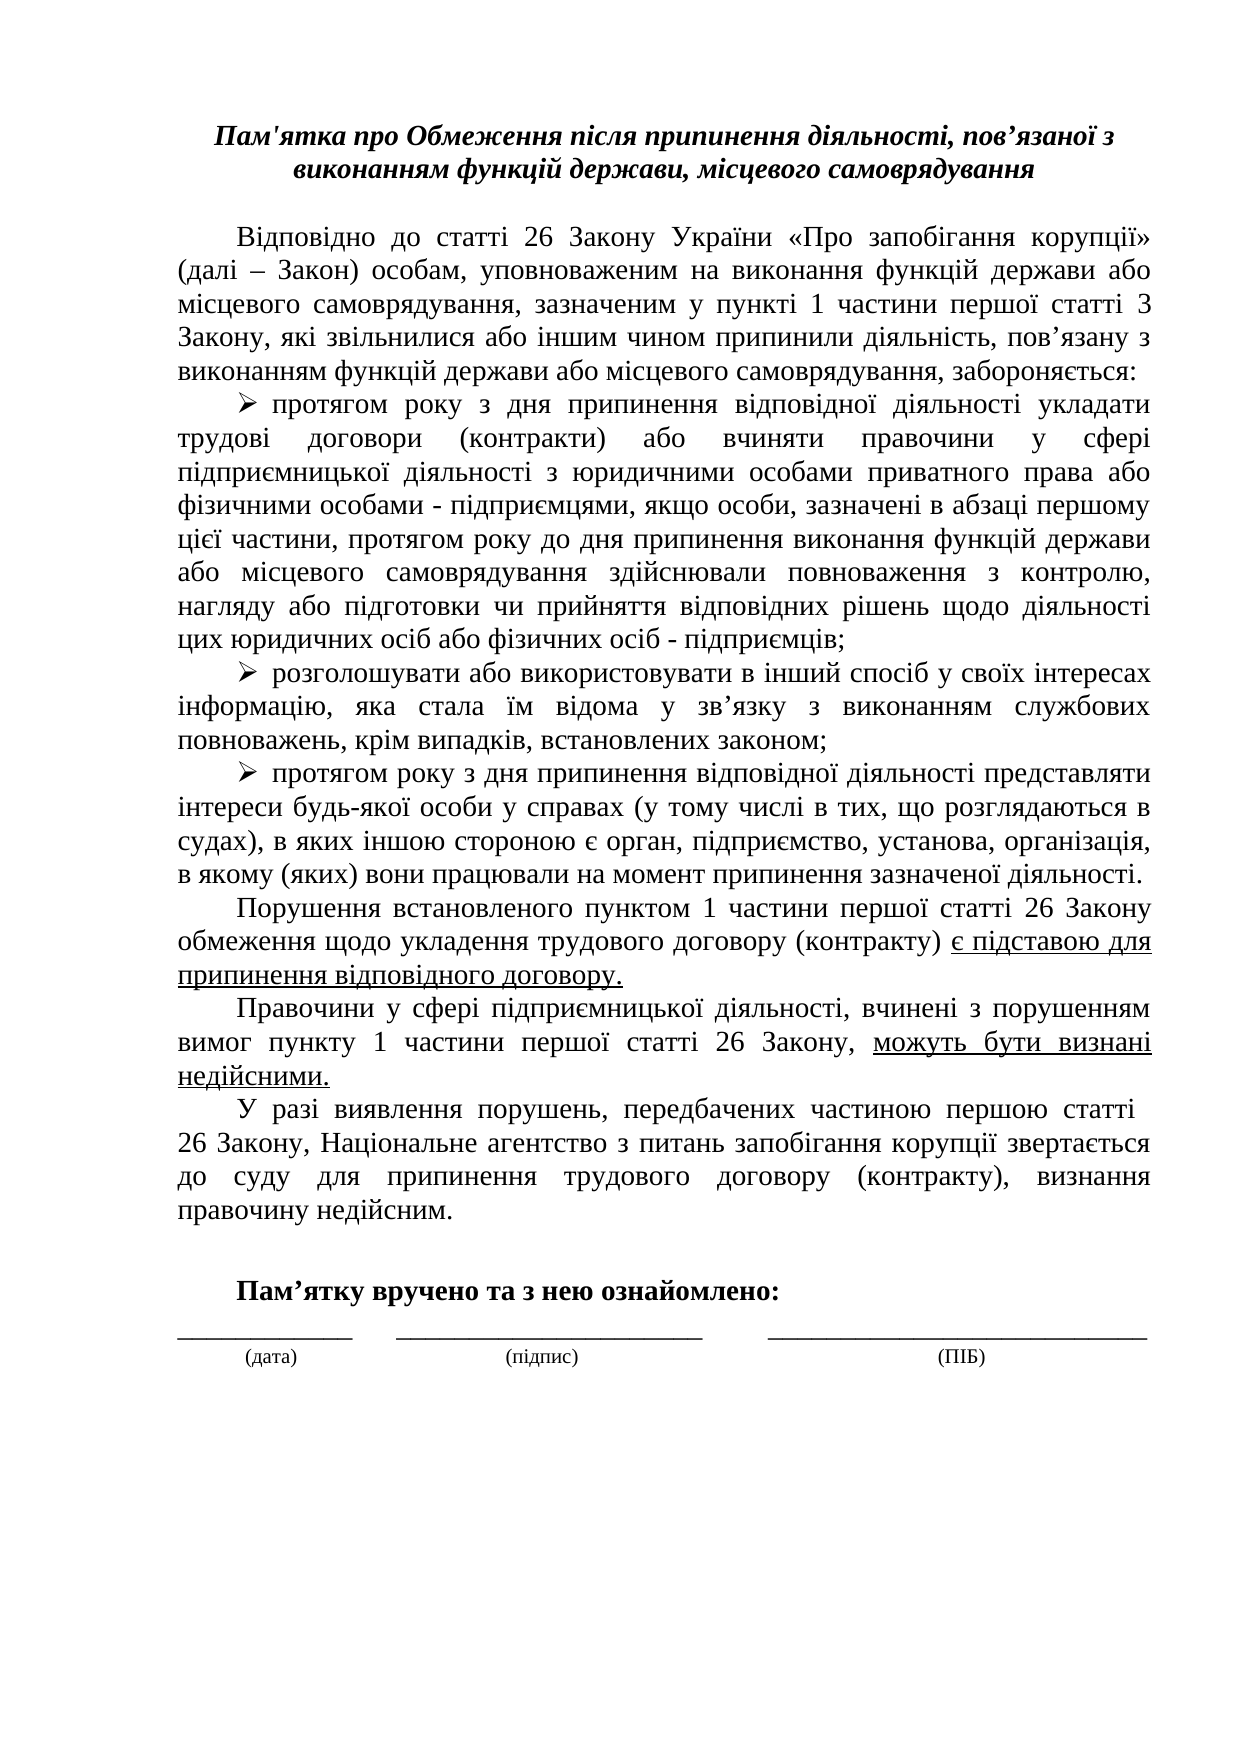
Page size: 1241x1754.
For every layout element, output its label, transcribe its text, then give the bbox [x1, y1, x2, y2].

text Правочини у сфері підприємницької діяльності, вчинені з порушенням вимог пункту 1 частини першої статті 26 Закону, можуть бути визнані недійсними. [177, 991, 1152, 1091]
text У разі виявлення порушень, передбачених частиною першою статті 26 Закону, Національне агентство з питань запобігання корупції звертається до суду для припинення трудового договору (контракту), визнання правочину недійсним. [177, 1091, 1152, 1225]
text Пам’ятку вручено та з нею ознайомлено: [177, 1273, 1152, 1307]
list протягом року з дня припинення відповідної діяльності укладати трудові договори (контракти) або вчиняти правочини у сфері підприємницької діяльності з юридичними особами приватного права або фізичними особами - підприємцями, якщо особи, зазначені в абзаці першому цієї частини, протягом року до дня припинення виконання функцій держави або місцевого самоврядування здійснювали повноваження з контролю, нагляду або підготовки чи прийняття відповідних рішень щодо діяльності цих юридичних осіб або фізичних осіб - підприємців; [177, 386, 1152, 655]
text Відповідно до статті 26 Закону України «Про запобігання корупції» (далі – Закон) особам, уповноваженим на виконання функцій держави або місцевого самоврядування, зазначеним у пункті 1 частини першої статті 3 Закону, які звільнилися або іншим чином припинили діяльність, пов’язану з виконанням функцій держави або місцевого самоврядування, забороняється: [177, 219, 1152, 386]
list розголошувати або використовувати в інший спосіб у своїх інтересах інформацію, яка стала їм відома у зв’язку з виконанням службових повноважень, крім випадків, встановлених законом; [177, 655, 1152, 756]
list протягом року з дня припинення відповідної діяльності представляти інтереси будь-якої особи у справах (у тому числі в тих, що розглядаються в судах), в яких іншою стороною є орган, підприємство, установа, організація, в якому (яких) вони працювали на момент припинення зазначеної діяльності. [177, 756, 1152, 890]
text Пам'ятка про Обмеження після припинення діяльності, пов’язаної з виконанням функцій держави, місцевого самоврядування [177, 118, 1152, 185]
text Порушення встановленого пунктом 1 частини першої статті 26 Закону обмеження щодо укладення трудового договору (контракту) є підставою для припинення відповідного договору. [177, 890, 1152, 991]
text ____________ _____________________ __________________________ [177, 1309, 1152, 1343]
text (дата) (підпис) (ПІБ) [177, 1343, 1152, 1368]
